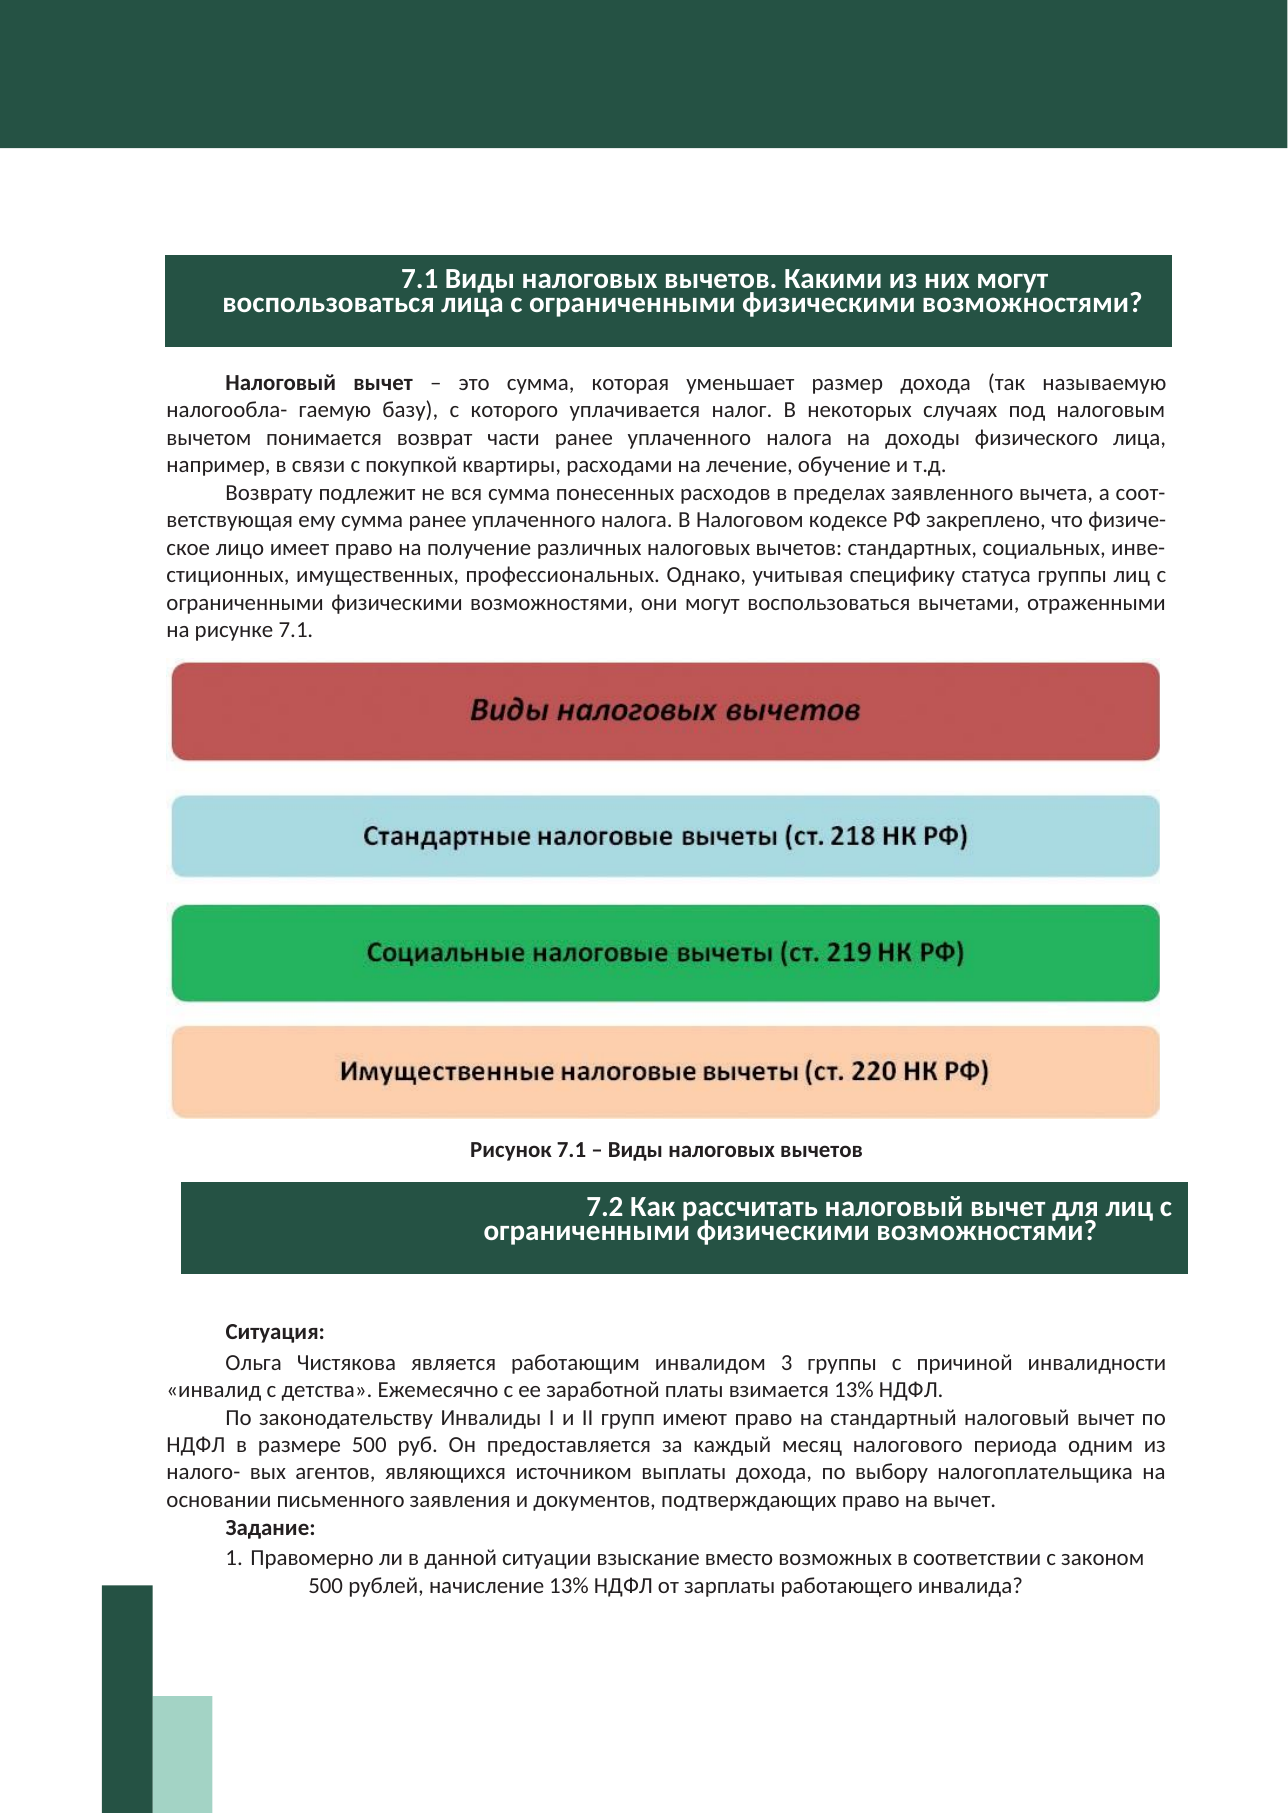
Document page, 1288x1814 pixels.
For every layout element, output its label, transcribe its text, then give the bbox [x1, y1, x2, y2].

text Ольга Чистякова является работающим инвалидом 3 группы с причиной инвалидности «инвалид с детства». Ежемесячно с ее заработной платы взимается 13% НДФЛ. [166, 1348, 1167, 1403]
picture [166, 658, 1160, 1119]
list Правомерно ли в данной ситуации взыскание вместо возможных в соответствии с законом 500 рублей, начисление 13% НДФЛ от зарплаты работающего инвалида? [166, 1544, 1167, 1599]
text Ситуация: [225, 1317, 1287, 1345]
text Возврату подлежит не вся сумма понесенных расходов в пределах заявленного вычета, а соот- ветствующая ему сумма ранее уплаченного налога. В Налоговом кодексе РФ закреплено, что физиче- ское лицо имеет право на получение различных налоговых вычетов: стандартных, социальных, инве- стиционных, имущественных, профессиональных. Однако, учитывая специфику статуса группы лиц с ограниченными физическими возможностями, они могут воспользоваться вычетами, отраженными на рисунке 7.1. [166, 479, 1167, 643]
subtitle Задание: [225, 1513, 1287, 1541]
text Налоговый вычет – это сумма, которая уменьшает размер дохода (так называемую налогообла- гаемую базу), с которого уплачивается налог. В некоторых случаях под налоговым вычетом понимается возврат части ранее уплаченного налога на доходы физического лица, например, в связи с покупкой квартиры, расходами на лечение, обучение и т.д. [166, 368, 1167, 478]
text По законодательству Инвалиды I и II групп имеют право на стандартный налоговый вычет по НДФЛ в размере 500 руб. Он предоставляется за каждый месяц налогового периода одним из налого- вых агентов, являющихся источником выплаты дохода, по выбору налогоплательщика на основании письменного заявления и документов, подтверждающих право на вычет. [166, 1403, 1167, 1513]
